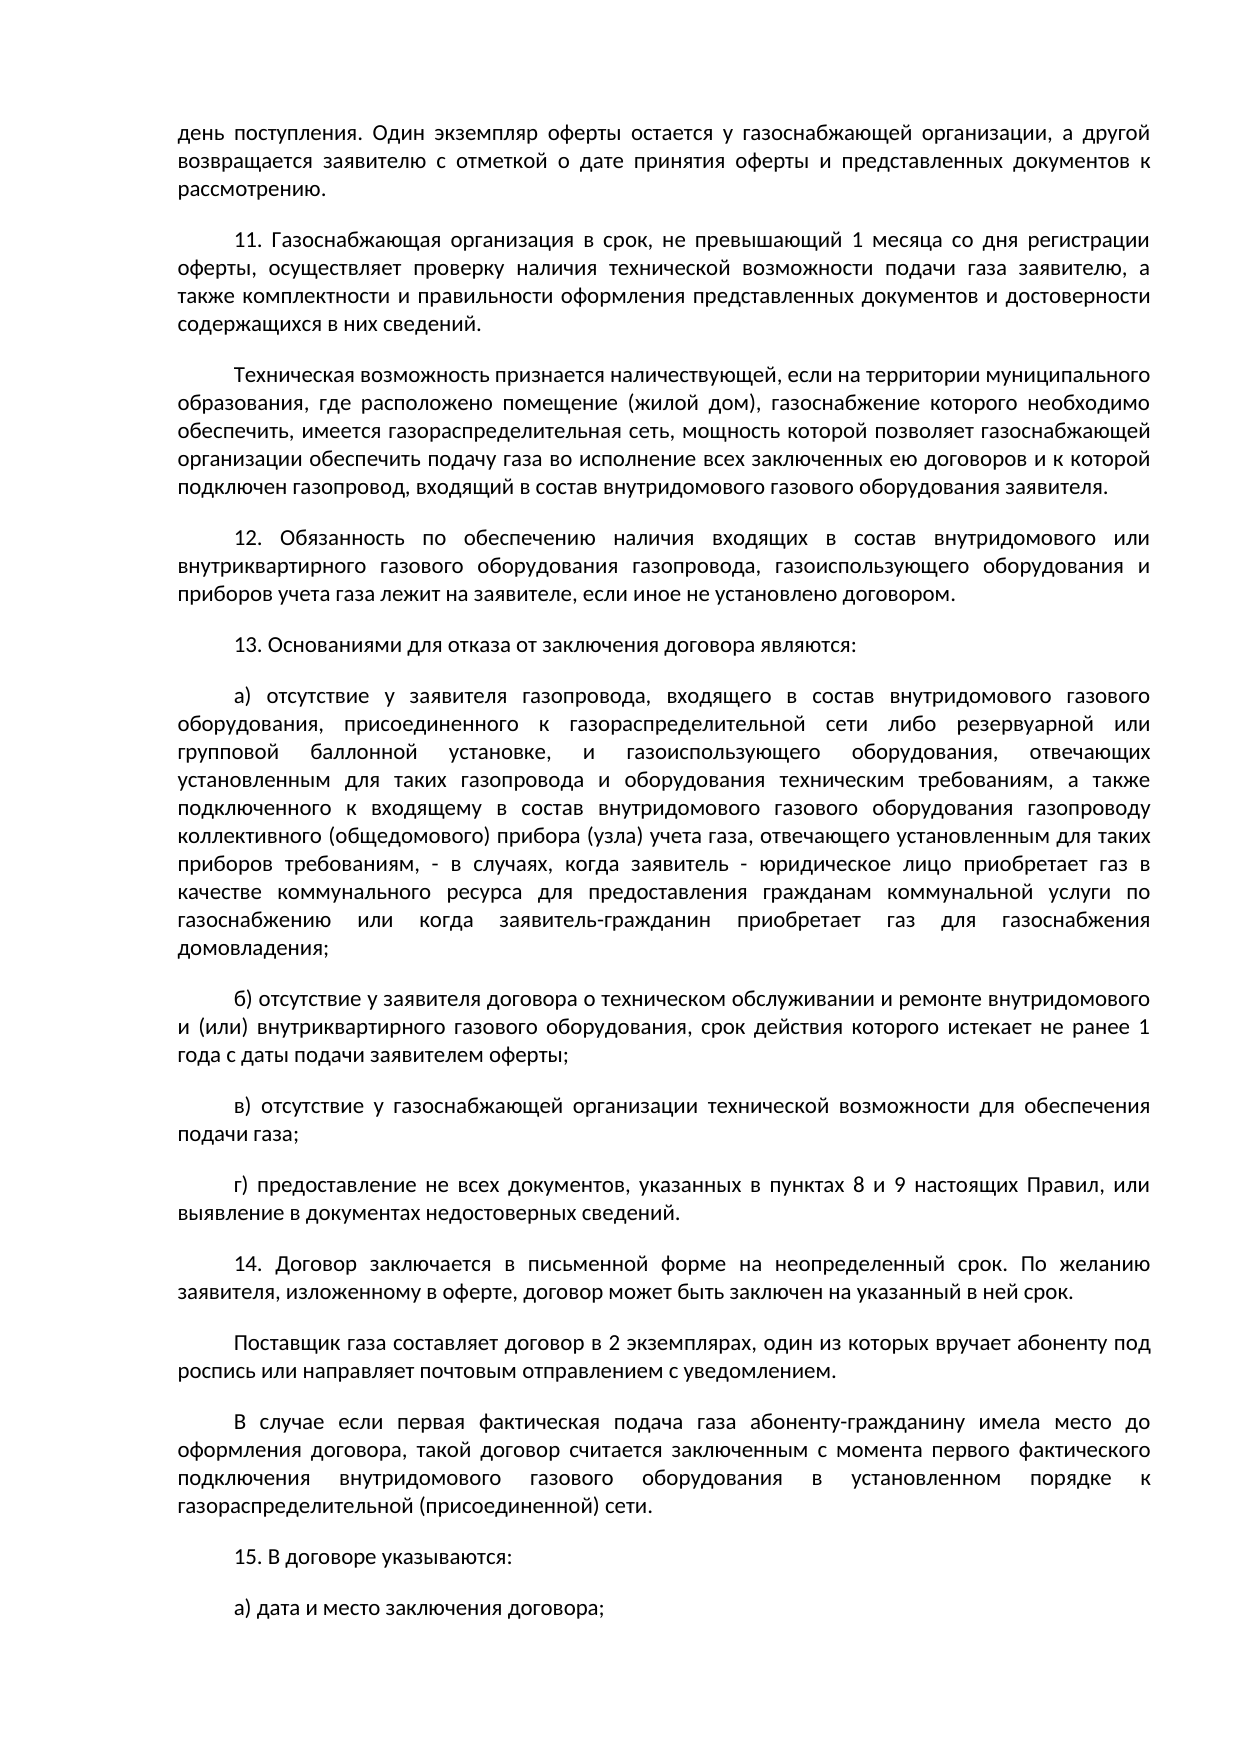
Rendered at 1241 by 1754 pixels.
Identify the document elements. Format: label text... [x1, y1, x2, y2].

text 12. Обязанность по обеспечению наличия входящих в состав внутридомового или внутриквартирного газового оборудования газопровода, газоиспользующего оборудования и приборов учета газа лежит на заявителе, если иное не установлено договором. [177, 523, 1152, 607]
text Техническая возможность признается наличествующей, если на территории муниципального образования, где расположено помещение (жилой дом), газоснабжение которого необходимо обеспечить, имеется газораспределительная сеть, мощность которой позволяет газоснабжающей организации обеспечить подачу газа во исполнение всех заключенных ею договоров и к которой подключен газопровод, входящий в состав внутридомового газового оборудования заявителя. [177, 360, 1152, 500]
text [177, 118, 1152, 202]
text 15. В договоре указываются: [177, 1542, 1152, 1570]
text 14. Договор заключается в письменной форме на неопределенный срок. По желанию заявителя, изложенному в оферте, договор может быть заключен на указанный в ней срок. [177, 1249, 1152, 1305]
text а) отсутствие у заявителя газопровода, входящего в состав внутридомового газового оборудования, присоединенного к газораспределительной сети либо резервуарной или групповой баллонной установке, и газоиспользующего оборудования, отвечающих установленным для таких газопровода и оборудования техническим требованиям, а также подключенного к входящему в состав внутридомового газового оборудования газопроводу коллективного (общедомового) прибора (узла) учета газа, отвечающего установленным для таких приборов требованиям, - в случаях, когда заявитель - юридическое лицо приобретает газ в качестве коммунального ресурса для предоставления гражданам коммунальной услуги по газоснабжению или когда заявитель-гражданин приобретает газ для газоснабжения домовладения; [177, 681, 1152, 961]
text 11. Газоснабжающая организация в срок, не превышающий 1 месяца со дня регистрации оферты, осуществляет проверку наличия технической возможности подачи газа заявителю, а также комплектности и правильности оформления представленных документов и достоверности содержащихся в них сведений. [177, 225, 1152, 337]
text 13. Основаниями для отказа от заключения договора являются: [177, 630, 1152, 658]
text б) отсутствие у заявителя договора о техническом обслуживании и ремонте внутридомового и (или) внутриквартирного газового оборудования, срок действия которого истекает не ранее 1 года с даты подачи заявителем оферты; [177, 984, 1152, 1068]
text В случае если первая фактическая подача газа абоненту-гражданину имела место до оформления договора, такой договор считается заключенным с момента первого фактического подключения внутридомового газового оборудования в установленном порядке к газораспределительной (присоединенной) сети. [177, 1407, 1152, 1519]
text г) предоставление не всех документов, указанных в пунктах 8 и 9 настоящих Правил, или выявление в документах недостоверных сведений. [177, 1170, 1152, 1226]
text в) отсутствие у газоснабжающей организации технической возможности для обеспечения подачи газа; [177, 1091, 1152, 1147]
text а) дата и место заключения договора; [177, 1593, 1152, 1621]
text Поставщик газа составляет договор в 2 экземплярах, один из которых вручает абоненту под роспись или направляет почтовым отправлением с уведомлением. [177, 1328, 1152, 1384]
